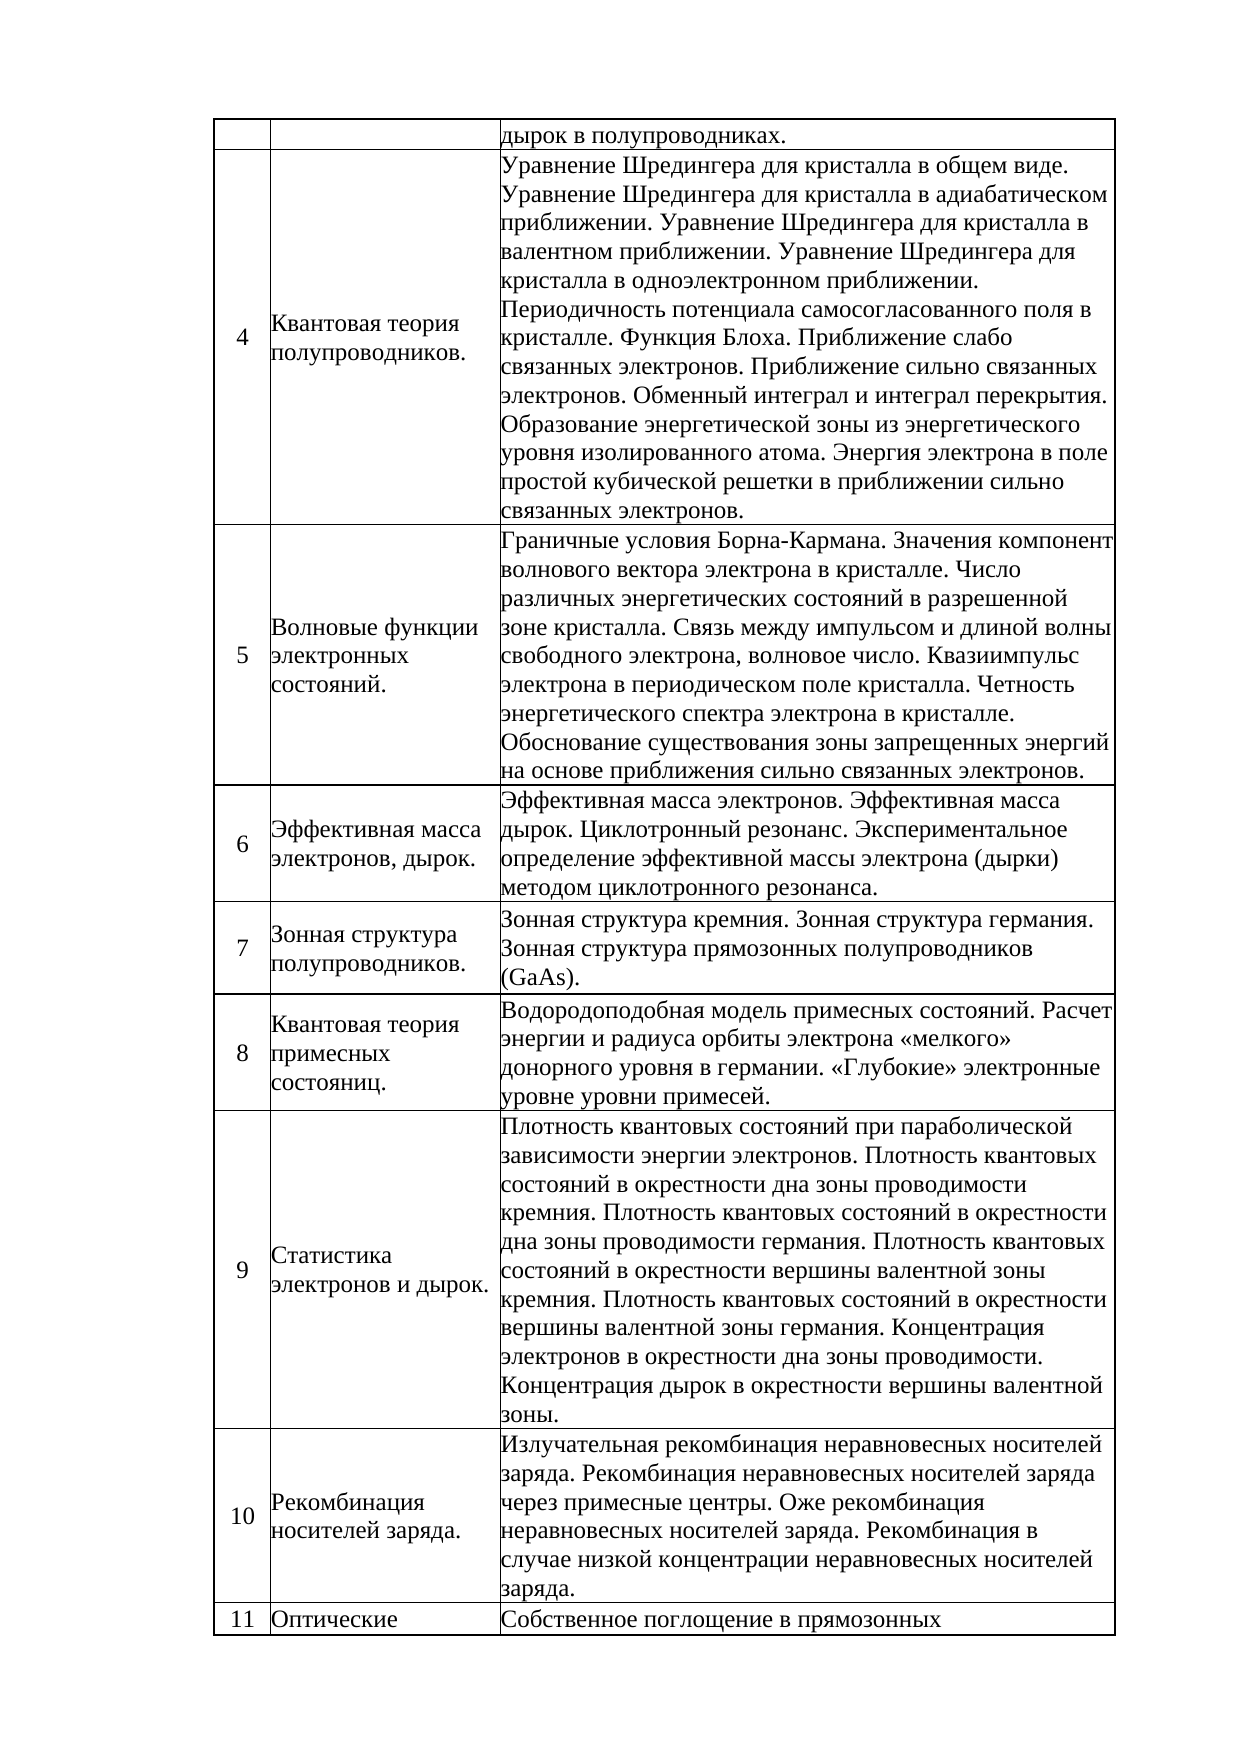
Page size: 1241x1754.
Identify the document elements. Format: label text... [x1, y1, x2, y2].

table_cell 8 [215, 995, 270, 1110]
table_cell 11 [215, 1603, 270, 1634]
table_cell 4 [215, 150, 270, 524]
table_cell Зонная структура кремния. Зонная структура германия. Зонная структура прямозонных полупроводников (GaAs). [501, 902, 1114, 993]
table_cell Водородоподобная модель примесных состояний. Расчет энергии и радиуса орбиты электрона «мелкого» донорного уровня в германии. «Глубокие» электронные уровне уровни примесей. [501, 995, 1114, 1110]
table_cell Граничные условия Борна-Кармана. Значения компонент волнового вектора электрона в кристалле. Число различных энергетических состояний в разрешенной зоне кристалла. Связь между импульсом и длиной волны свободного электрона, волновое число. Квазиимпульс электрона в периодическом поле кристалла. Четность энергетического спектра электрона в кристалле. Обоснование существования зоны запрещенных энергий на основе приближения сильно связанных электронов. [501, 525, 1114, 784]
table_cell Статистика электронов и дырок. [271, 1111, 500, 1427]
table_cell 10 [215, 1429, 270, 1602]
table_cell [271, 1603, 500, 1634]
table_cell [501, 1603, 1114, 1634]
table_cell Эффективная масса электронов. Эффективная масса дырок. Циклотронный резонанс. Экспериментальное определение эффективной массы электрона (дырки) методом циклотронного резонанса. [501, 786, 1114, 901]
table_cell 6 [215, 786, 270, 901]
table_cell Рекомбинация носителей заряда. [271, 1429, 500, 1602]
table_cell 7 [215, 902, 270, 993]
table_cell Квантовая теория примесных состояниц. [271, 995, 500, 1110]
table_cell Квантовая теория полупроводников. [271, 150, 500, 524]
table_cell Волновые функции электронных состояний. [271, 525, 500, 784]
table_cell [501, 120, 1114, 148]
table_cell Зонная структура полупроводников. [271, 902, 500, 993]
table_cell Эффективная масса электронов, дырок. [271, 786, 500, 901]
table_cell 3 [215, 120, 270, 148]
table_cell 9 [215, 1111, 270, 1427]
table_cell Излучательная рекомбинация неравновесных носителей заряда. Рекомбинация неравновесных носителей заряда через примесные центры. Оже рекомбинация неравновесных носителей заряда. Рекомбинация в случае низкой концентрации неравновесных носителей заряда. [501, 1429, 1114, 1602]
table_cell Плотность квантовых состояний при параболической зависимости энергии электронов. Плотность квантовых состояний в окрестности дна зоны проводимости кремния. Плотность квантовых состояний в окрестности дна зоны проводимости германия. Плотность квантовых состояний в окрестности вершины валентной зоны кремния. Плотность квантовых состояний в окрестности вершины валентной зоны германия. Концентрация электронов в окрестности дна зоны проводимости. Концентрация дырок в окрестности вершины валентной зоны. [501, 1111, 1114, 1427]
table_cell Уравнение Шредингера для кристалла в общем виде. Уравнение Шредингера для кристалла в адиабатическом приближении. Уравнение Шредингера для кристалла в валентном приближении. Уравнение Шредингера для кристалла в одноэлектронном приближении. Периодичность потенциала самосогласованного поля в кристалле. Функция Блоха. Приближение слабо связанных электронов. Приближение сильно связанных электронов. Обменный интеграл и интеграл перекрытия. Образование энергетической зоны из энергетического уровня изолированного атома. Энергия электрона в поле простой кубической решетки в приближении сильно связанных электронов. [501, 150, 1114, 524]
table_cell 5 [215, 525, 270, 784]
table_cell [271, 120, 500, 148]
